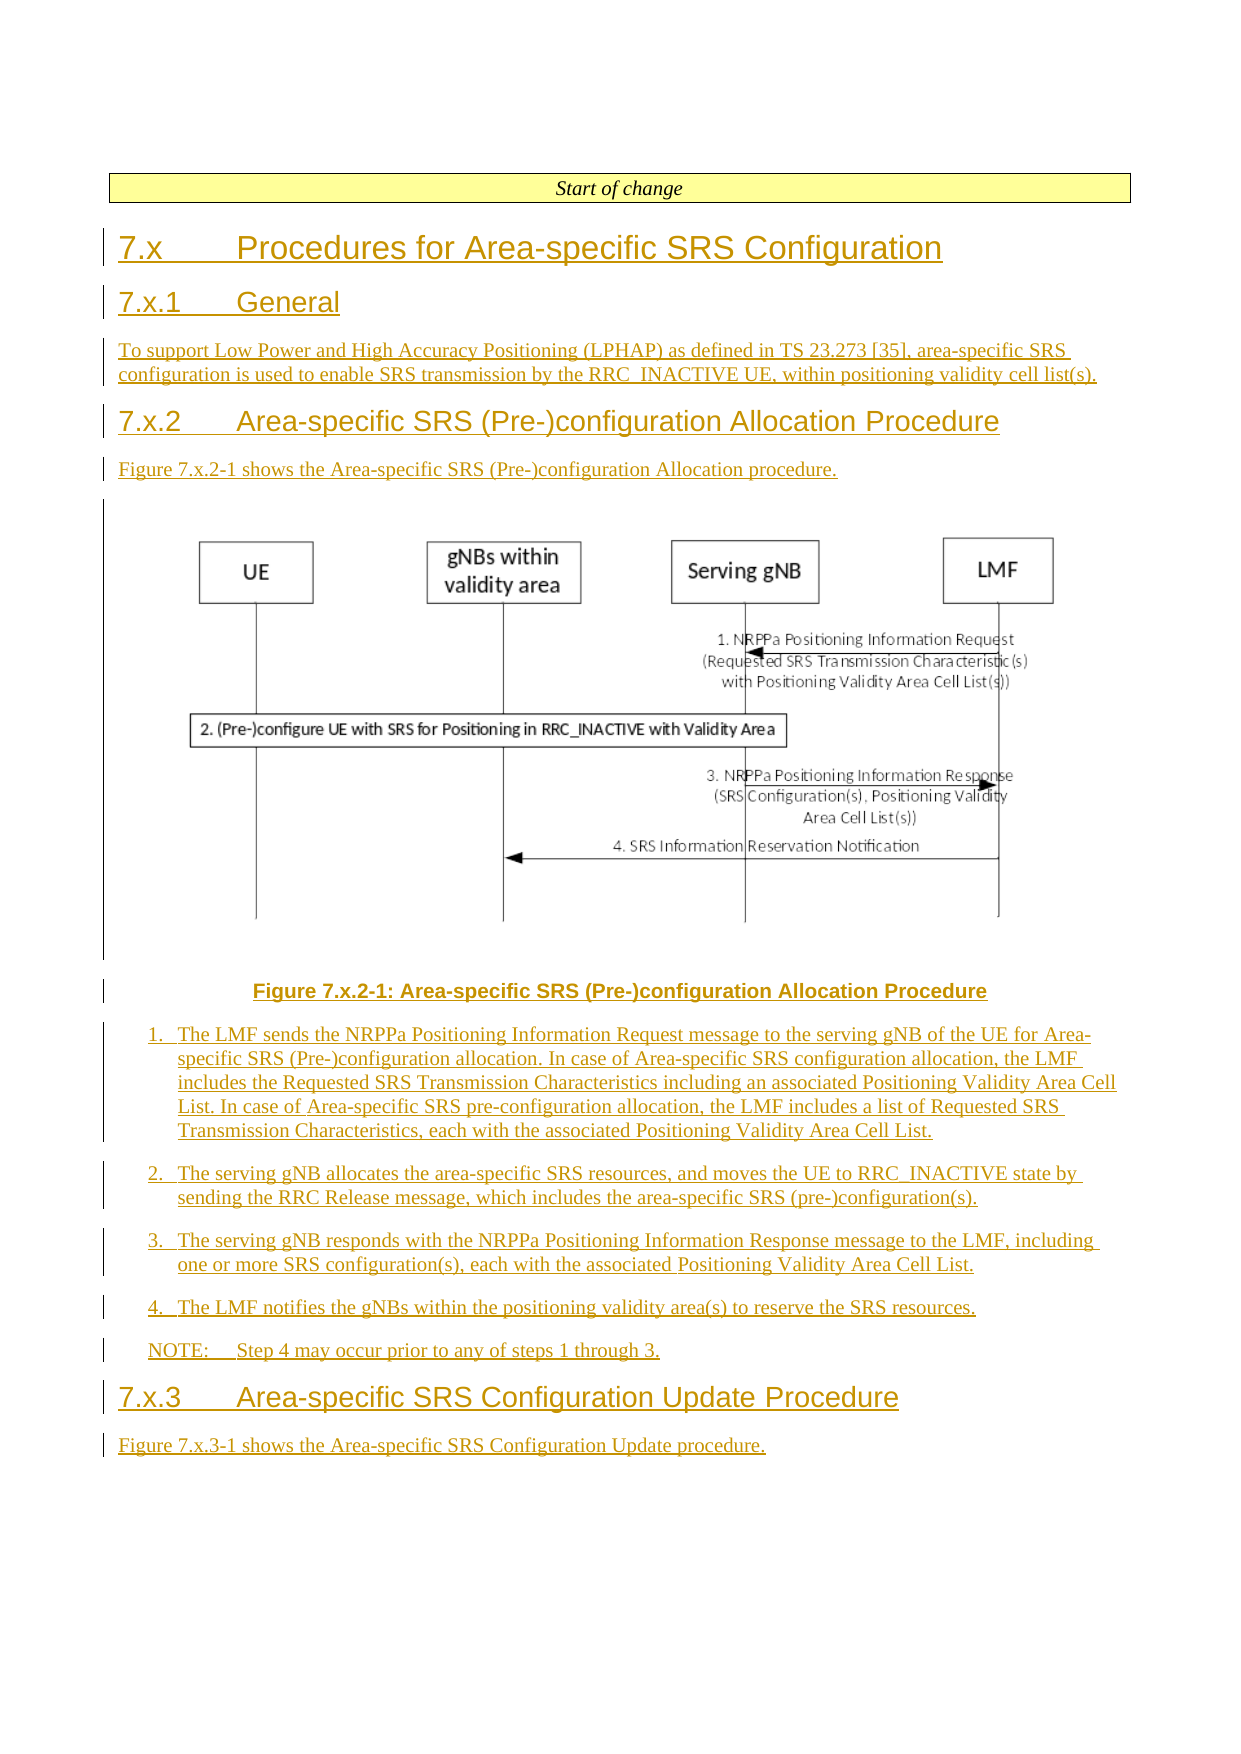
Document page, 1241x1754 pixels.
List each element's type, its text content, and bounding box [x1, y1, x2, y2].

text Start of change [110, 174, 1130, 202]
